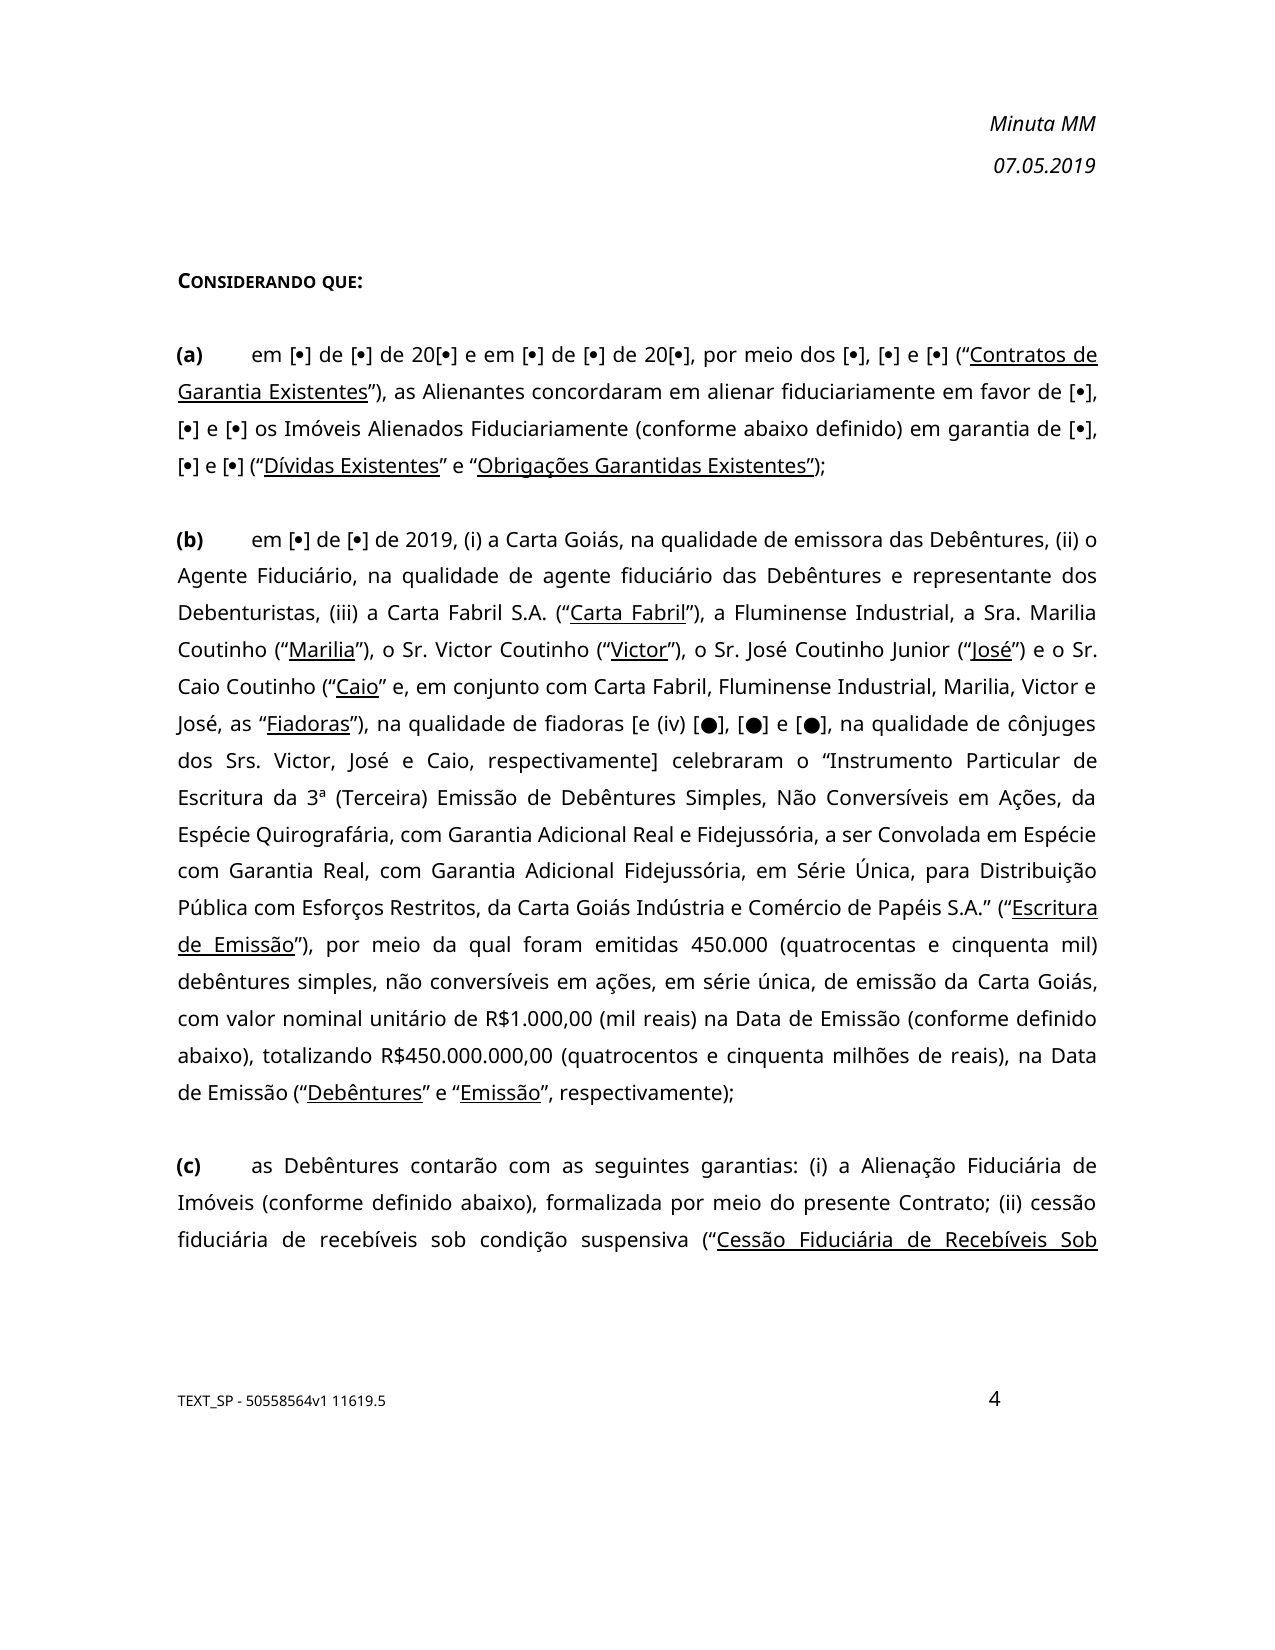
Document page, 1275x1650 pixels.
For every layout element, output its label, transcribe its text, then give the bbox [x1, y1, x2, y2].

text Considerando que: [177, 267, 1098, 295]
list em [] de [] de 20[] e em [] de [] de 20[], por meio dos [], [] e [] (“Contratos de Garantia Existentes”), as Alienantes concordaram em alienar fiduciariamente em favor de [], [] e [] os Imóveis Alienados Fiduciariamente (conforme abaixo definido) em garantia de [], [] e [] (“Dívidas Existentes” e “Obrigações Garantidas Existentes”); [176, 340, 1098, 479]
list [176, 1152, 1098, 1254]
list em [] de [] de 2019, (i) a Carta Goiás, na qualidade de emissora das Debêntures, (ii) o Agente Fiduciário, na qualidade de agente fiduciário das Debêntures e representante dos Debenturistas, (iii) a Carta Fabril S.A. (“Carta Fabril”), a Fluminense Industrial, a Sra. Marilia Coutinho (“Marilia”), o Sr. Victor Coutinho (“Victor”), o Sr. José Coutinho Junior (“José”) e o Sr. Caio Coutinho (“Caio” e, em conjunto com Carta Fabril, Fluminense Industrial, Marilia, Victor e José, as “Fiadoras”), na qualidade de fiadoras [e (iv) [●], [●] e [●], na qualidade de cônjuges dos Srs. Victor, José e Caio, respectivamente] celebraram o “Instrumento Particular de Escritura da 3ª (Terceira) Emissão de Debêntures Simples, Não Conversíveis em Ações, da Espécie Quirografária, com Garantia Adicional Real e Fidejussória, a ser Convolada em Espécie com Garantia Real, com Garantia Adicional Fidejussória, em Série Única, para Distribuição Pública com Esforços Restritos, da Carta Goiás Indústria e Comércio de Papéis S.A.” (“Escritura de Emissão”), por meio da qual foram emitidas 450.000 (quatrocentas e cinquenta mil) debêntures simples, não conversíveis em ações, em série única, de emissão da Carta Goiás, com valor nominal unitário de R$1.000,00 (mil reais) na Data de Emissão (conforme definido abaixo), totalizando R$450.000.000,00 (quatrocentos e cinquenta milhões de reais), na Data de Emissão (“Debêntures” e “Emissão”, respectivamente); [176, 525, 1098, 1106]
